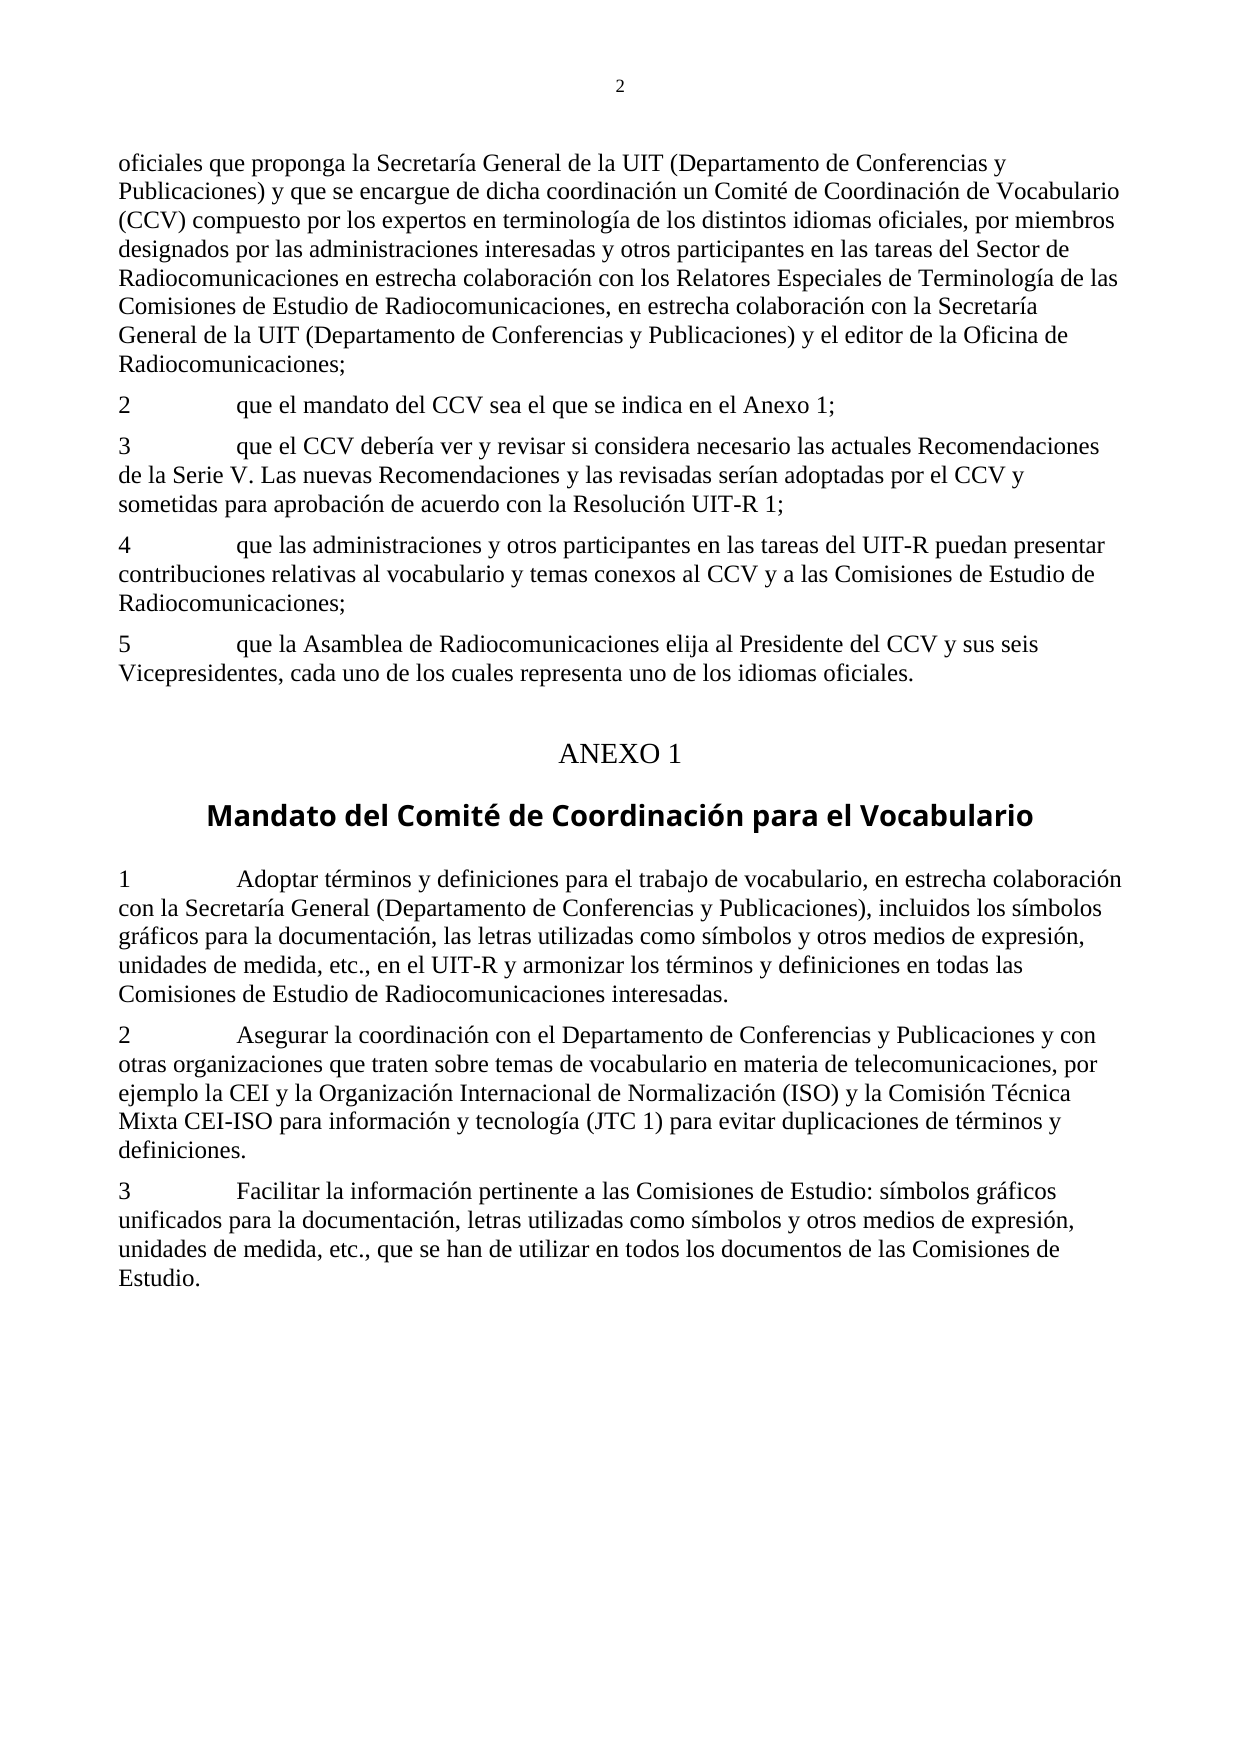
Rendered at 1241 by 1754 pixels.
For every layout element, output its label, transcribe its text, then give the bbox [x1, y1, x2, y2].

text Anexo 1 [118, 736, 1122, 770]
text 2 que el mandato del CCV sea el que se indica en el Anexo 1; [118, 390, 1122, 419]
title Mandato del Comité de Coordinación para el Vocabulario [118, 795, 1122, 835]
text 4 que las administraciones y otros participantes en las tareas del UIT-R puedan presentar contribuciones relativas al vocabulario y temas conexos al CCV y a las Comisiones de Estudio de Radiocomunicaciones; [118, 530, 1122, 616]
text 5 que la Asamblea de Radiocomunicaciones elija al Presidente del CCV y sus seis Vicepresidentes, cada uno de los cuales representa uno de los idiomas oficiales. [118, 629, 1122, 686]
text 3 Facilitar la información pertinente a las Comisiones de Estudio: símbolos gráficos unificados para la documentación, letras utilizadas como símbolos y otros medios de expresión, unidades de medida, etc., que se han de utilizar en todos los documentos de las Comisiones de Estudio. [118, 1176, 1122, 1291]
text 2 Asegurar la coordinación con el Departamento de Conferencias y Publicaciones y con otras organizaciones que traten sobre temas de vocabulario en materia de telecomunicaciones, por ejemplo la CEI y la Organización Internacional de Normalización (ISO) y la Comisión Técnica Mixta CEI-ISO para información y tecnología (JTC 1) para evitar duplicaciones de términos y definiciones. [118, 1020, 1122, 1164]
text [118, 148, 1122, 378]
text 1 Adoptar términos y definiciones para el trabajo de vocabulario, en estrecha colaboración con la Secretaría General (Departamento de Conferencias y Publicaciones), incluidos los símbolos gráficos para la documentación, las letras utilizadas como símbolos y otros medios de expresión, unidades de medida, etc., en el UIT-R y armonizar los términos y definiciones en todas las Comisiones de Estudio de Radiocomunicaciones interesadas. [118, 864, 1122, 1008]
text 3 que el CCV debería ver y revisar si considera necesario las actuales Recomendaciones de la Serie V. Las nuevas Recomendaciones y las revisadas serían adoptadas por el CCV y sometidas para aprobación de acuerdo con la Resolución UIT-R 1; [118, 431, 1122, 518]
